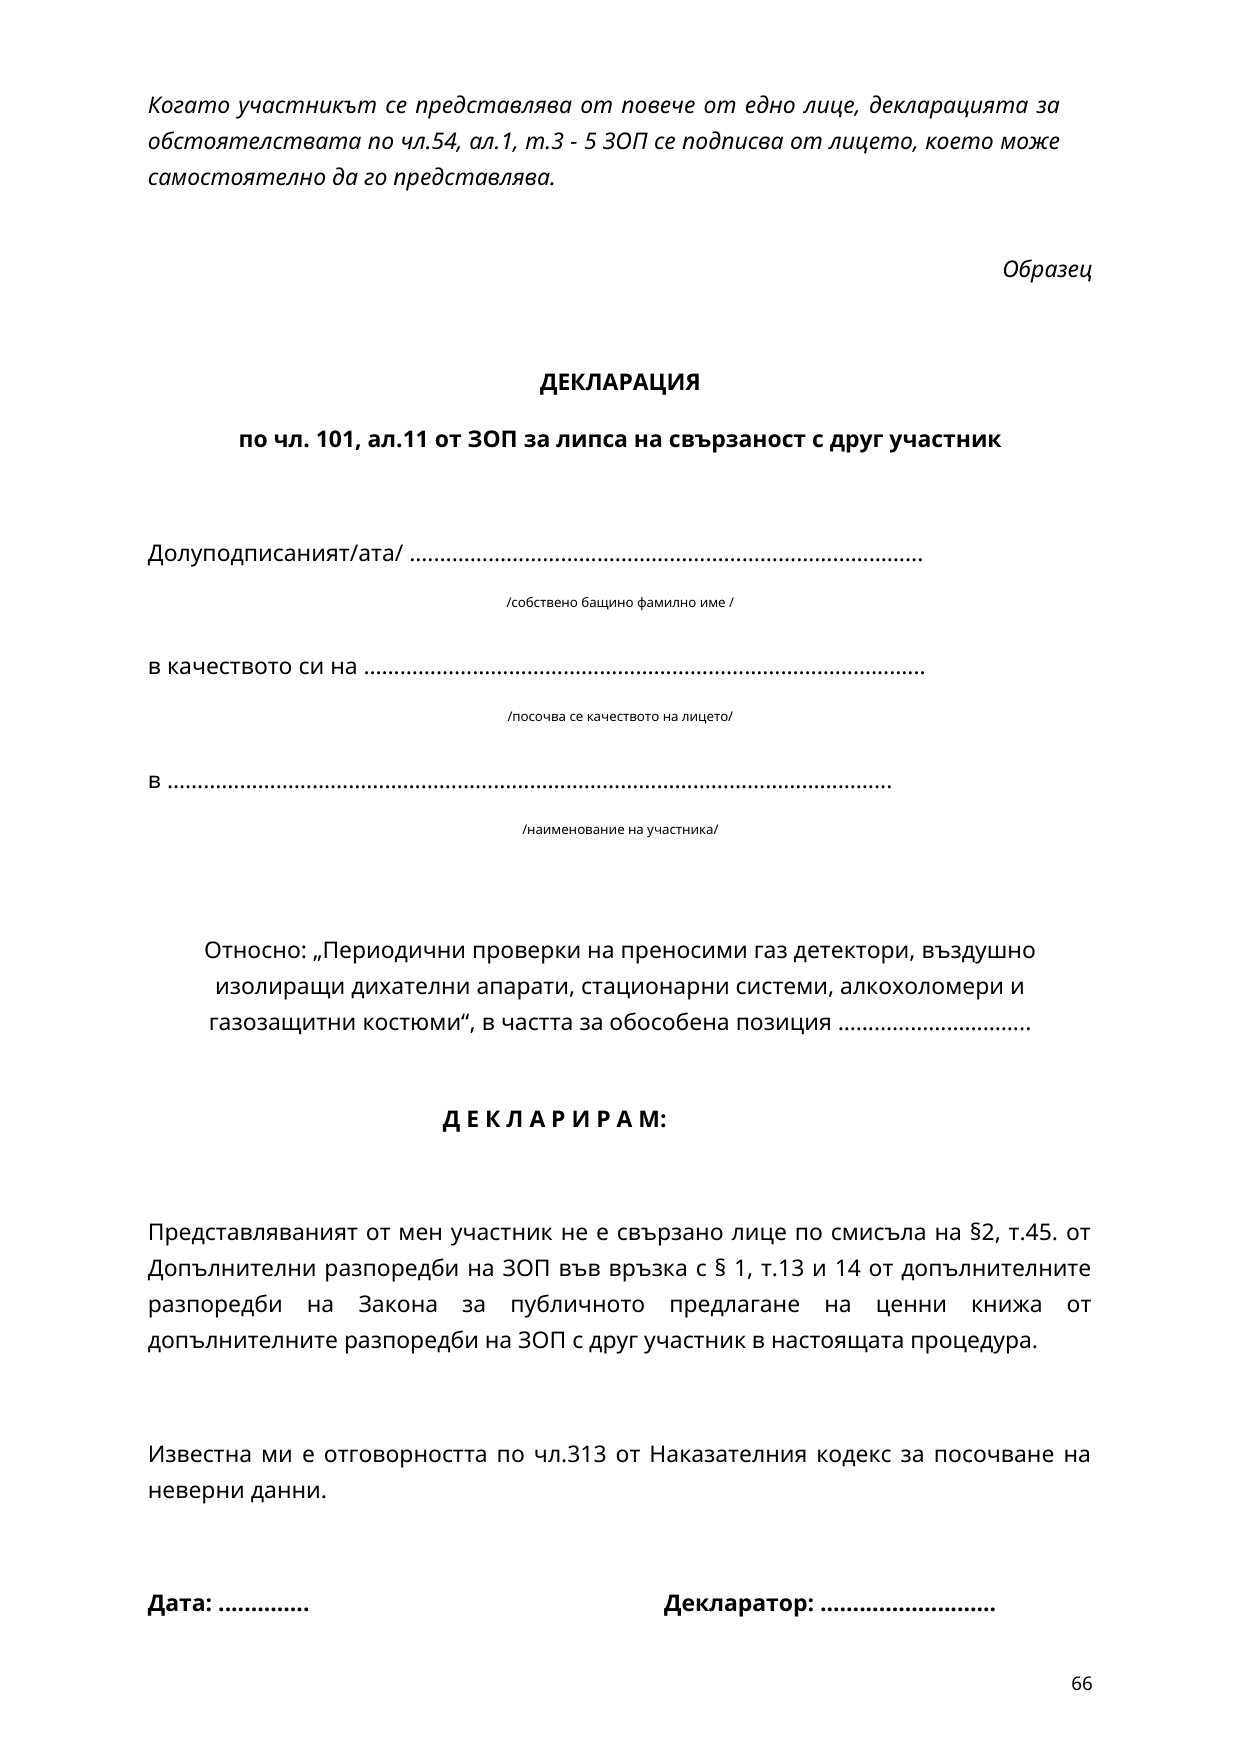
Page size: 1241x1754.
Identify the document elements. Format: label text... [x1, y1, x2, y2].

text в качеството си на ………………………………………………………………………………... [148, 650, 1092, 681]
text /собствено бащино фамилно име / [148, 593, 1092, 625]
text /посочва се качеството на лицето/ [148, 707, 1092, 738]
text Представляваният от мен участник не е свързано лице по смисъла на §2, т.45. от Допълнителни разпоредби на ЗОП във връзка с § 1, т.13 и 14 от допълнителните разпоредби на Закона за публичното предлагане на ценни книжа от допълнителните разпоредби на ЗОП с друг участник в настоящата процедура. [148, 1216, 1092, 1355]
text Известна ми е отговорността по чл.313 от Наказателния кодекс за посочване на неверни данни. [148, 1438, 1092, 1505]
text Дата: .............. Декларатор: ........................... [148, 1587, 1092, 1618]
text ДЕКЛАРАЦИЯ [148, 366, 1092, 398]
text Долуподписаният/ата/ ….……………………………………………………………………... [148, 537, 1092, 568]
text Д Е К Л А Р И Р А М: [148, 1103, 1092, 1134]
text в ………………………………………………………………………………………………………... [148, 764, 1092, 795]
text Образец [148, 253, 1092, 284]
text Когато участникът се представлява от повече от едно лице, декларацията за обстоятелствата по чл.54, ал.1, т.3 - 5 ЗОП се подписва от лицето, което може самостоятелно да го представлява. [148, 89, 1061, 192]
text /наименование на участника/ [148, 821, 1092, 852]
text Относно: „Периодични проверки на преносими газ детектори, въздушно изолиращи дихателни апарати, стационарни системи, алкохоломери и газозащитни костюми“, в частта за обособена позиция ………………………….. [148, 934, 1092, 1037]
text по чл. 101, ал.11 от ЗОП за липса на свързаност с друг участник [148, 423, 1092, 454]
